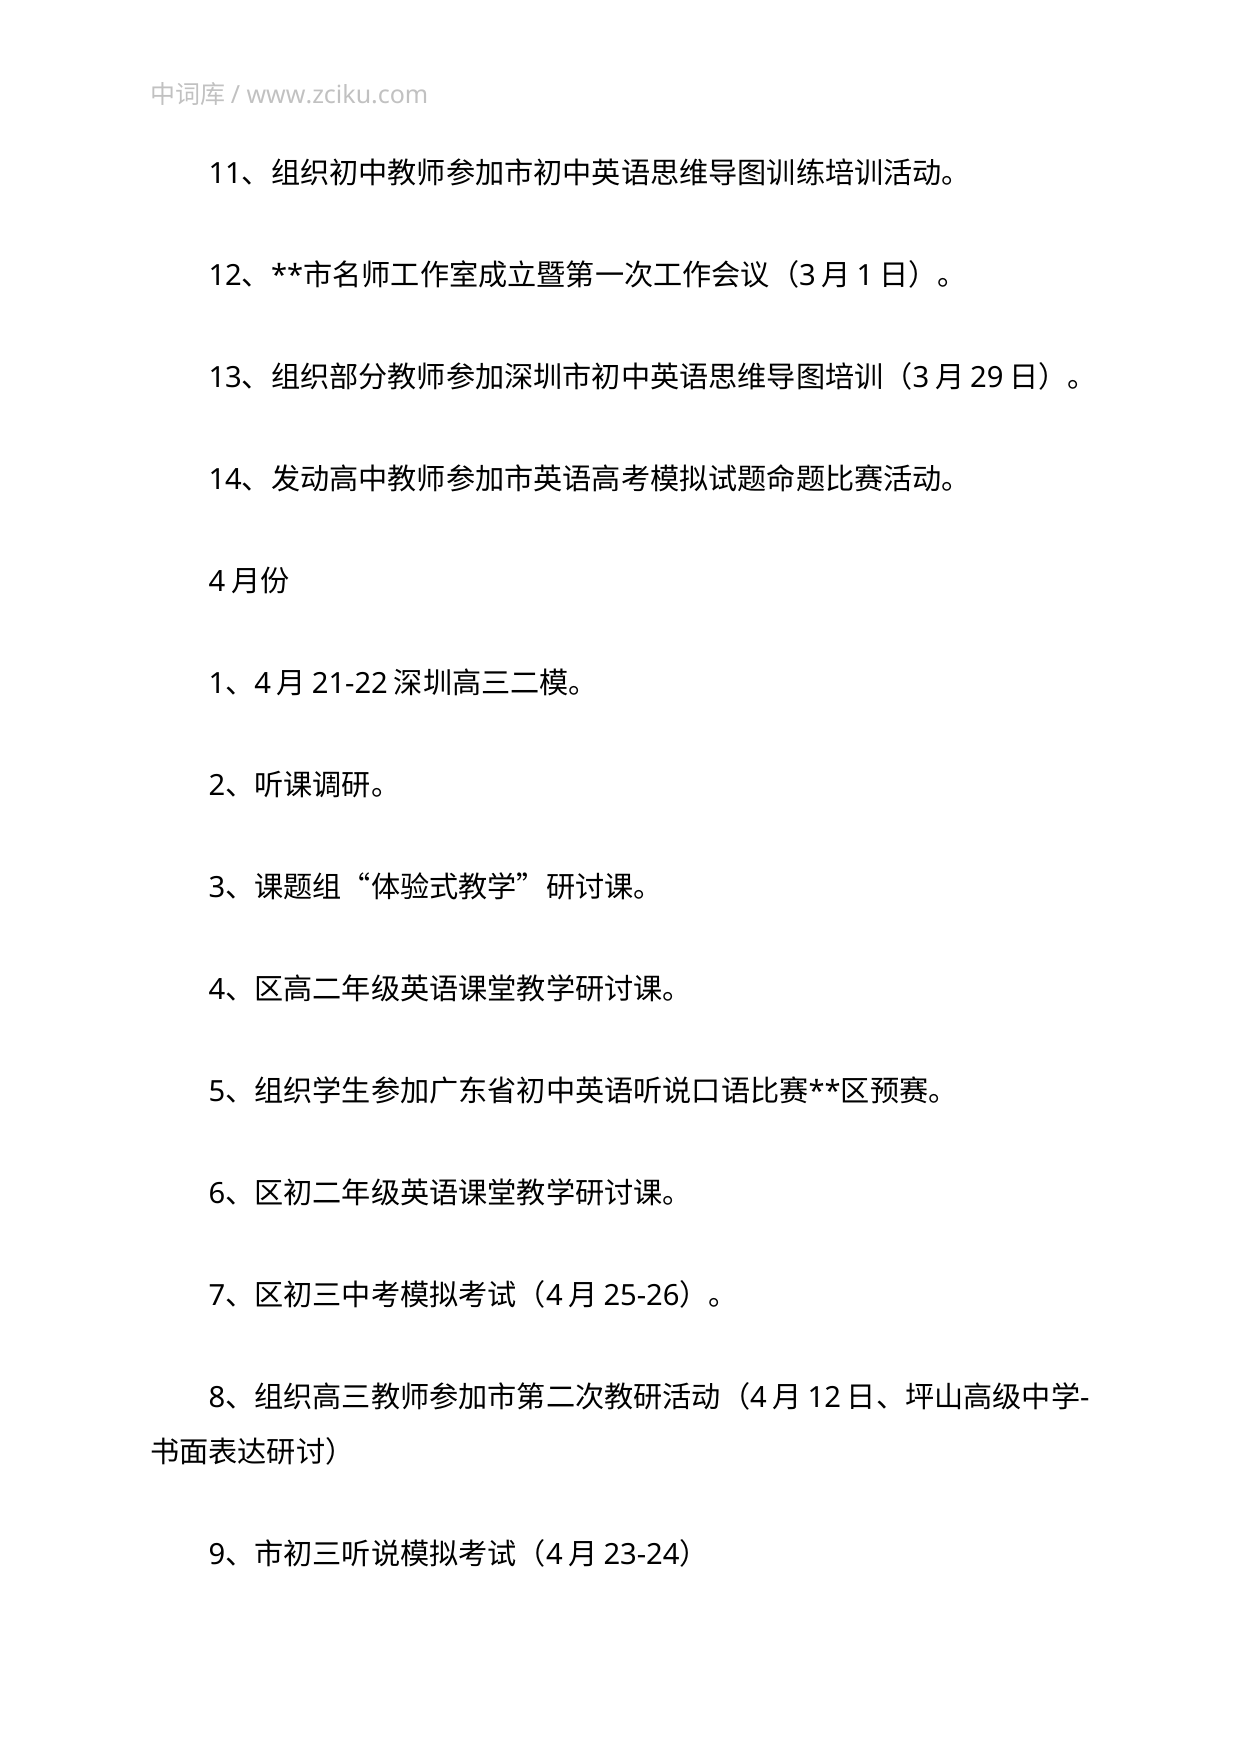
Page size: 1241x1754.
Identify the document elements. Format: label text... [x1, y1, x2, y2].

text 12、**市名师工作室成立暨第一次工作会议（3月1日）。 [150, 252, 1090, 294]
text 2、听课调研。 [150, 762, 1090, 804]
text 5、组织学生参加广东省初中英语听说口语比赛**区预赛。 [150, 1068, 1090, 1110]
text 14、发动高中教师参加市英语高考模拟试题命题比赛活动。 [150, 456, 1090, 498]
text 9、市初三听说模拟考试（4月23-24） [150, 1531, 1090, 1573]
text 1、4月21-22深圳高三二模。 [150, 660, 1090, 702]
text 13、组织部分教师参加深圳市初中英语思维导图培训（3月29日）。 [150, 354, 1090, 396]
text 3、课题组“体验式教学”研讨课。 [150, 864, 1090, 906]
text 4、区高二年级英语课堂教学研讨课。 [150, 966, 1090, 1008]
text 11、组织初中教师参加市初中英语思维导图训练培训活动。 [150, 150, 1090, 192]
text 7、区初三中考模拟考试（4月25-26）。 [150, 1272, 1090, 1314]
text 6、区初二年级英语课堂教学研讨课。 [150, 1170, 1090, 1212]
text 8、组织高三教师参加市第二次教研活动（4月12日、坪山高级中学-书面表达研讨） [150, 1374, 1090, 1471]
text 4月份 [150, 558, 1090, 600]
